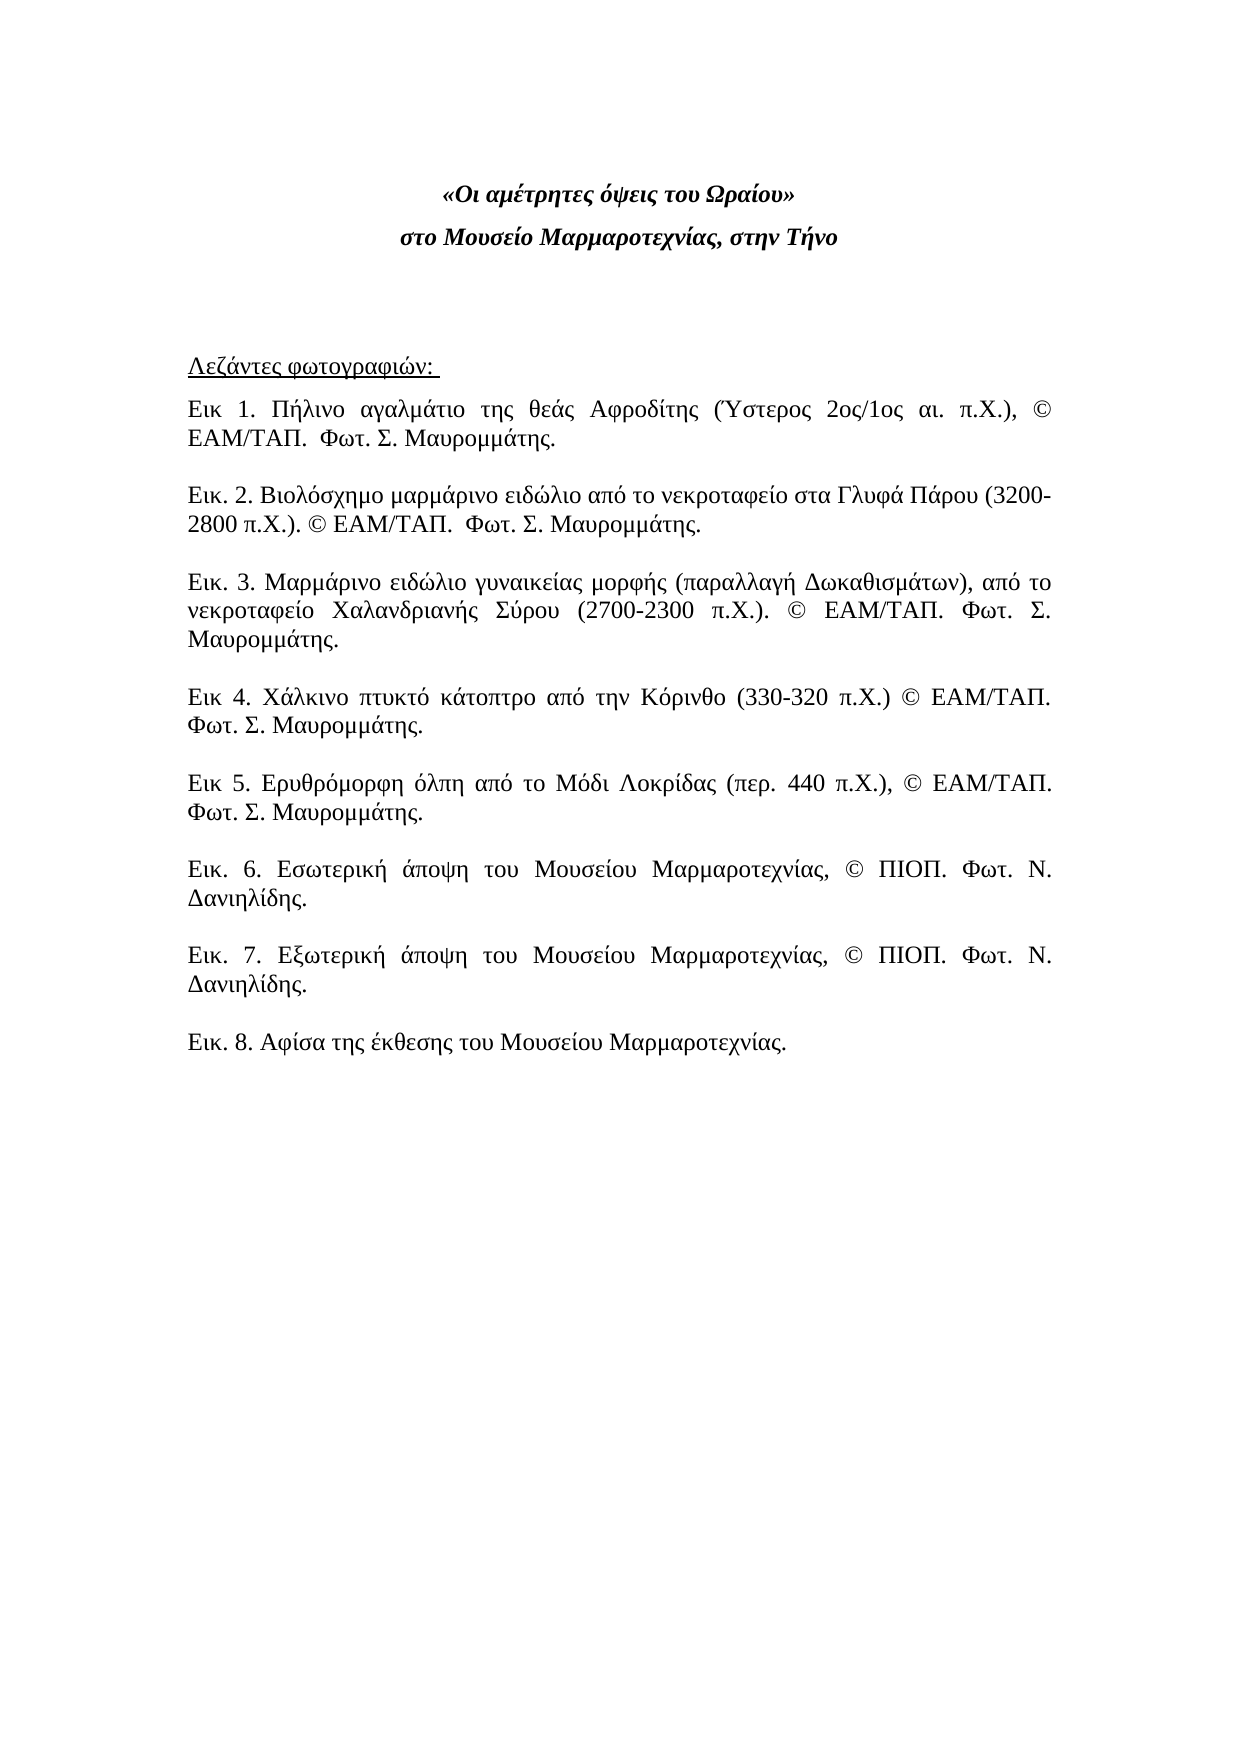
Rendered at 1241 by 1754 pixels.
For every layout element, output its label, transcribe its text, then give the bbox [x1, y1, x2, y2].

text Εικ. 2. Βιολόσχημο μαρμάρινο ειδώλιο από το νεκροταφείο στα Γλυφά Πάρου (3200-2800 π.Χ.). © ΕΑΜ/ΤΑΠ. Φωτ. Σ. Μαυρομμάτης. [187, 481, 1053, 538]
text Εικ 4. Χάλκινο πτυκτό κάτοπτρο από την Κόρινθο (330-320 π.Χ.) © ΕΑΜ/ΤΑΠ. Φωτ. Σ. Μαυρομμάτης. [187, 682, 1053, 739]
text Λεζάντες φωτογραφιών: [187, 351, 1053, 380]
text Εικ. 6. Εσωτερική άποψη του Μουσείου Μαρμαροτεχνίας, © ΠΙΟΠ. Φωτ. Ν. Δανιηλίδης. [187, 854, 1053, 912]
text Εικ. 3. Μαρμάρινο ειδώλιο γυναικείας μορφής (παραλλαγή Δωκαθισμάτων), από το νεκροταφείο Χαλανδριανής Σύρου (2700-2300 π.Χ.). © ΕΑΜ/ΤΑΠ. Φωτ. Σ. Μαυρομμάτης. [187, 567, 1053, 653]
text Εικ 1. Πήλινο αγαλμάτιο της θεάς Αφροδίτης (Ύστερος 2ος/1ος αι. π.Χ.), © ΕΑΜ/ΤΑΠ. Φωτ. Σ. Μαυρομμάτης. [187, 394, 1053, 452]
text Εικ. 7. Εξωτερική άποψη του Μουσείου Μαρμαροτεχνίας, © ΠΙΟΠ. Φωτ. Ν. Δανιηλίδης. [187, 941, 1053, 998]
text «Οι αμέτρητες όψεις του Ωραίου» [187, 179, 1053, 207]
text Εικ. 8. Αφίσα της έκθεσης του Μουσείου Μαρμαροτεχνίας. [187, 1027, 1053, 1056]
text στο Μουσείο Μαρμαροτεχνίας, στην Τήνο [187, 222, 1053, 251]
text Εικ 5. Ερυθρόμορφη όλπη από το Μόδι Λοκρίδας (περ. 440 π.Χ.), © ΕΑΜ/ΤΑΠ. Φωτ. Σ. Μαυρομμάτης. [187, 768, 1053, 826]
